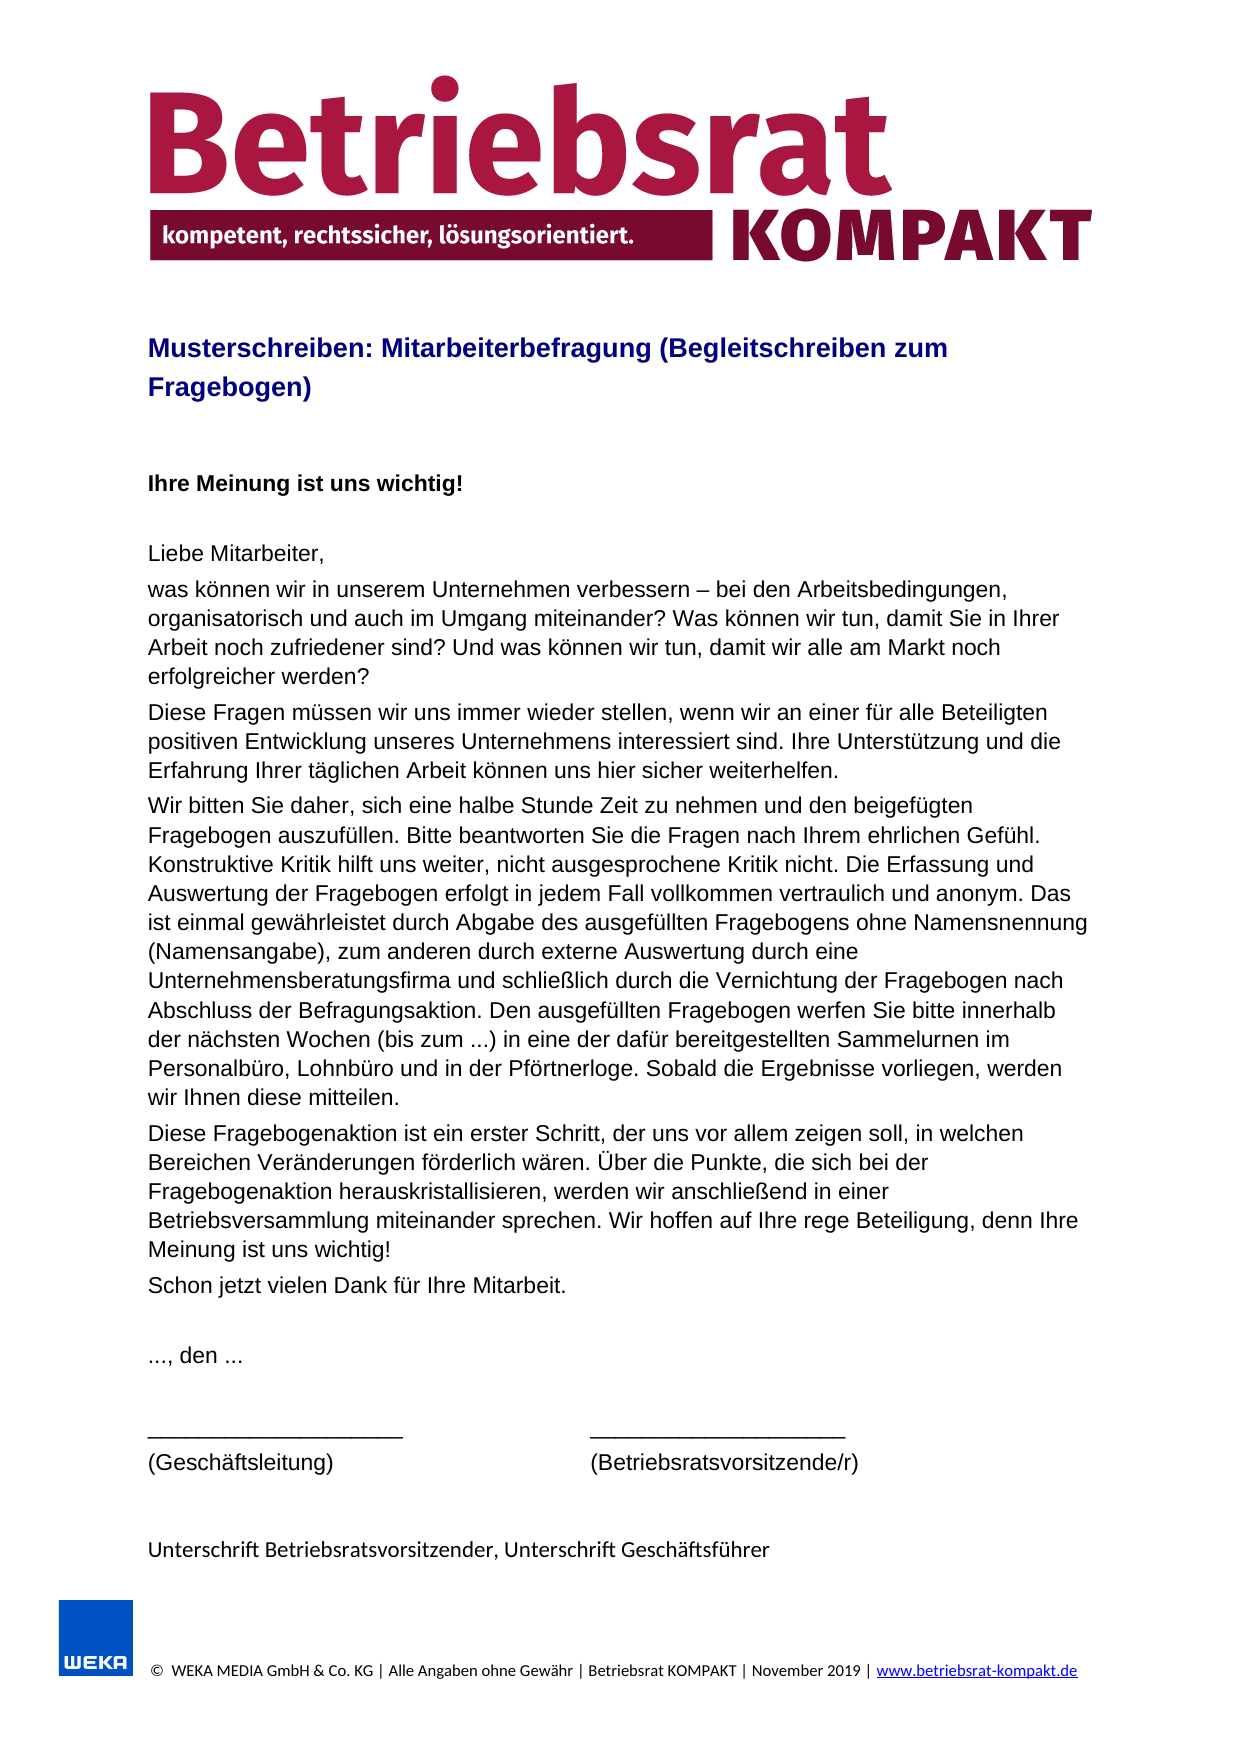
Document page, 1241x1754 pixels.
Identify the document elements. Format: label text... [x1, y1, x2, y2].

list (Geschäftsleitung) (Betriebsratsvorsitzende/r) [148, 1447, 1093, 1476]
picture [58, 1600, 133, 1676]
list Liebe Mitarbeiter, [148, 538, 1093, 568]
list Diese Fragen müssen wir uns immer wieder stellen, wenn wir an einer für alle Beteiligten positiven Entwicklung unseres Unternehmens interessiert sind. Ihre Unterstützung und die Erfahrung Ihrer täglichen Arbeit können uns hier sicher weiterhelfen. [148, 697, 1093, 784]
list Schon jetzt vielen Dank für Ihre Mitarbeit. [148, 1270, 1093, 1299]
list ..., den ... [148, 1341, 1093, 1370]
picture [147, 73, 1093, 264]
list Wir bitten Sie daher, sich eine halbe Stunde Zeit zu nehmen und den beigefügten Fragebogen auszufüllen. Bitte beantworten Sie die Fragen nach Ihrem ehrlichen Gefühl. Konstruktive Kritik hilft uns weiter, nicht ausgesprochene Kritik nicht. Die Erfassung und Auswertung der Fragebogen erfolgt in jedem Fall vollkommen vertraulich und anonym. Das ist einmal gewährleistet durch Abgabe des ausgefüllten Fragebogens ohne Namensnennung (Namensangabe), zum anderen durch externe Auswertung durch eine Unternehmensberatungsfirma und schließlich durch die Vernichtung der Fragebogen nach Abschluss der Befragungsaktion. Den ausgefüllten Fragebogen werfen Sie bitte innerhalb der nächsten Wochen (bis zum ...) in eine der dafür bereitgestellten Sammelurnen im Personalbüro, Lohnbüro und in der Pförtnerloge. Sobald die Ergebnisse vorliegen, werden wir Ihnen diese mitteilen. [148, 791, 1093, 1111]
list Musterschreiben: Mitarbeiterbefragung (Begleitschreiben zum Fragebogen) [148, 332, 1093, 402]
list Ihre Meinung ist uns wichtig! [148, 468, 1093, 497]
list was können wir in unserem Unternehmen verbessern – bei den Arbeitsbedingungen, organisatorisch und auch im Umgang miteinander? Was können wir tun, damit Sie in Ihrer Arbeit noch zufriedener sind? Und was können wir tun, damit wir alle am Markt noch erfolgreicher werden? [148, 574, 1093, 691]
list ____________________ ____________________ [148, 1411, 1093, 1441]
text Unterschrift Betriebsratsvorsitzender, Unterschrift Geschäftsführer [148, 1535, 1093, 1563]
list Diese Fragebogenaktion ist ein erster Schritt, der uns vor allem zeigen soll, in welchen Bereichen Veränderungen förderlich wären. Über die Punkte, die sich bei der Fragebogenaktion herauskristallisieren, werden wir anschließend in einer Betriebsversammlung miteinander sprechen. Wir hoffen auf Ihre rege Beteiligung, denn Ihre Meinung ist uns wichtig! [148, 1118, 1093, 1263]
